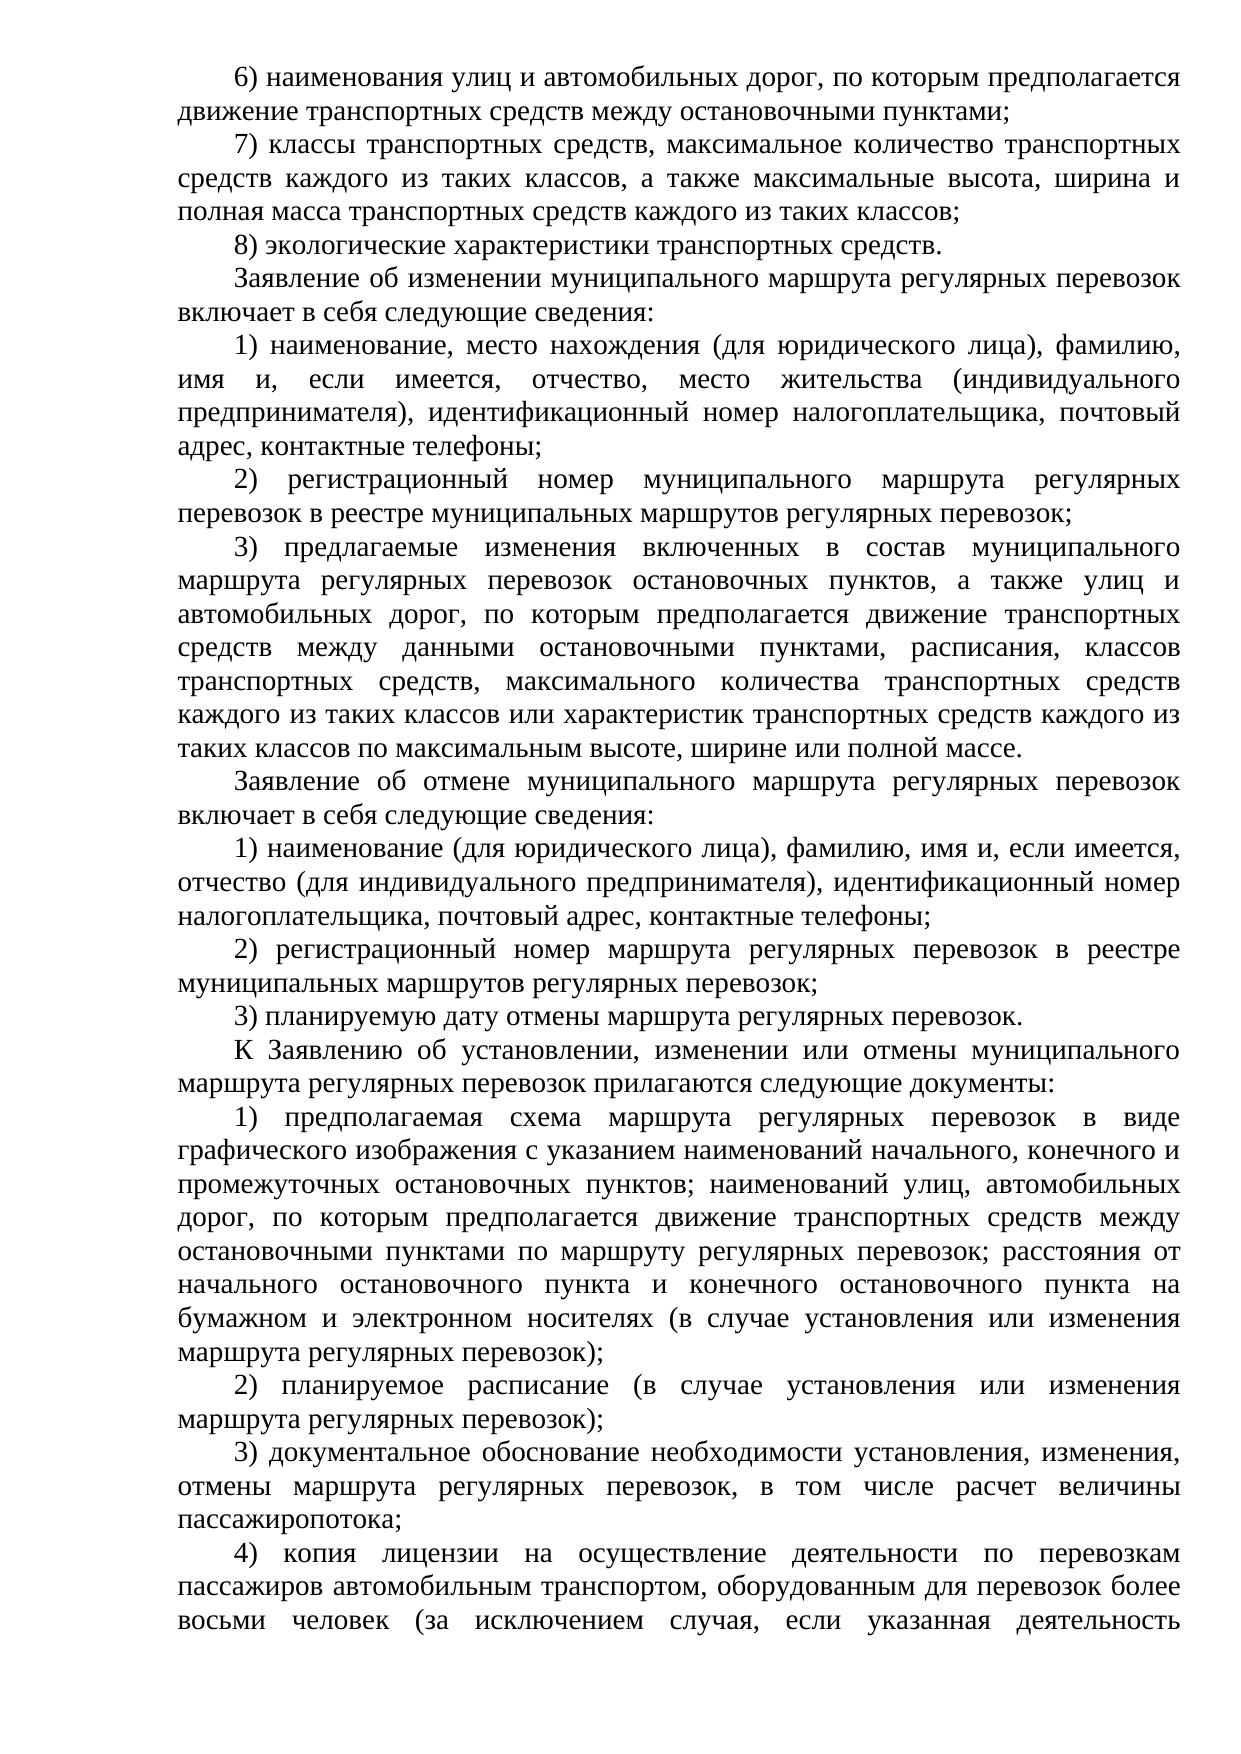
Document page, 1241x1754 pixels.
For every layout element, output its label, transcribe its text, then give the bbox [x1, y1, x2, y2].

text 2) регистрационный номер маршрута регулярных перевозок в реестре муниципальных маршрутов регулярных перевозок; [177, 931, 1181, 998]
text 3) документальное обоснование необходимости установления, изменения, отмены маршрута регулярных перевозок, в том числе расчет величины пассажиропотока; [177, 1434, 1181, 1535]
text 2) планируемое расписание (в случае установления или изменения маршрута регулярных перевозок); [177, 1367, 1181, 1434]
text К Заявлению об установлении, изменении или отмены муниципального маршрута регулярных перевозок прилагаются следующие документы: [177, 1032, 1181, 1099]
text 7) классы транспортных средств, максимальное количество транспортных средств каждого из таких классов, а также максимальные высота, ширина и полная масса транспортных средств каждого из таких классов; [177, 126, 1181, 227]
text Заявление об отмене муниципального маршрута регулярных перевозок включает в себя следующие сведения: [177, 763, 1181, 831]
text 6) наименования улиц и автомобильных дорог, по которым предполагается движение транспортных средств между остановочными пунктами; [177, 59, 1181, 126]
text 1) предполагаемая схема маршрута регулярных перевозок в виде графического изображения с указанием наименований начального, конечного и промежуточных остановочных пунктов; наименований улиц, автомобильных дорог, по которым предполагается движение транспортных средств между остановочными пунктами по маршруту регулярных перевозок; расстояния от начального остановочного пункта и конечного остановочного пункта на бумажном и электронном носителях (в случае установления или изменения маршрута регулярных перевозок); [177, 1099, 1181, 1367]
text 3) предлагаемые изменения включенных в состав муниципального маршрута регулярных перевозок остановочных пунктов, а также улиц и автомобильных дорог, по которым предполагается движение транспортных средств между данными остановочными пунктами, расписания, классов транспортных средств, максимального количества транспортных средств каждого из таких классов или характеристик транспортных средств каждого из таких классов по максимальным высоте, ширине или полной массе. [177, 529, 1181, 763]
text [177, 1535, 1181, 1636]
text 8) экологические характеристики транспортных средств. [177, 227, 1181, 260]
text 2) регистрационный номер муниципального маршрута регулярных перевозок в реестре муниципальных маршрутов регулярных перевозок; [177, 462, 1181, 529]
text 1) наименование (для юридического лица), фамилию, имя и, если имеется, отчество (для индивидуального предпринимателя), идентификационный номер налогоплательщика, почтовый адрес, контактные телефоны; [177, 831, 1181, 931]
text 3) планируемую дату отмены маршрута регулярных перевозок. [177, 998, 1181, 1032]
text Заявление об изменении муниципального маршрута регулярных перевозок включает в себя следующие сведения: [177, 260, 1181, 327]
text 1) наименование, место нахождения (для юридического лица), фамилию, имя и, если имеется, отчество, место жительства (индивидуального предпринимателя), идентификационный номер налогоплательщика, почтовый адрес, контактные телефоны; [177, 327, 1181, 462]
